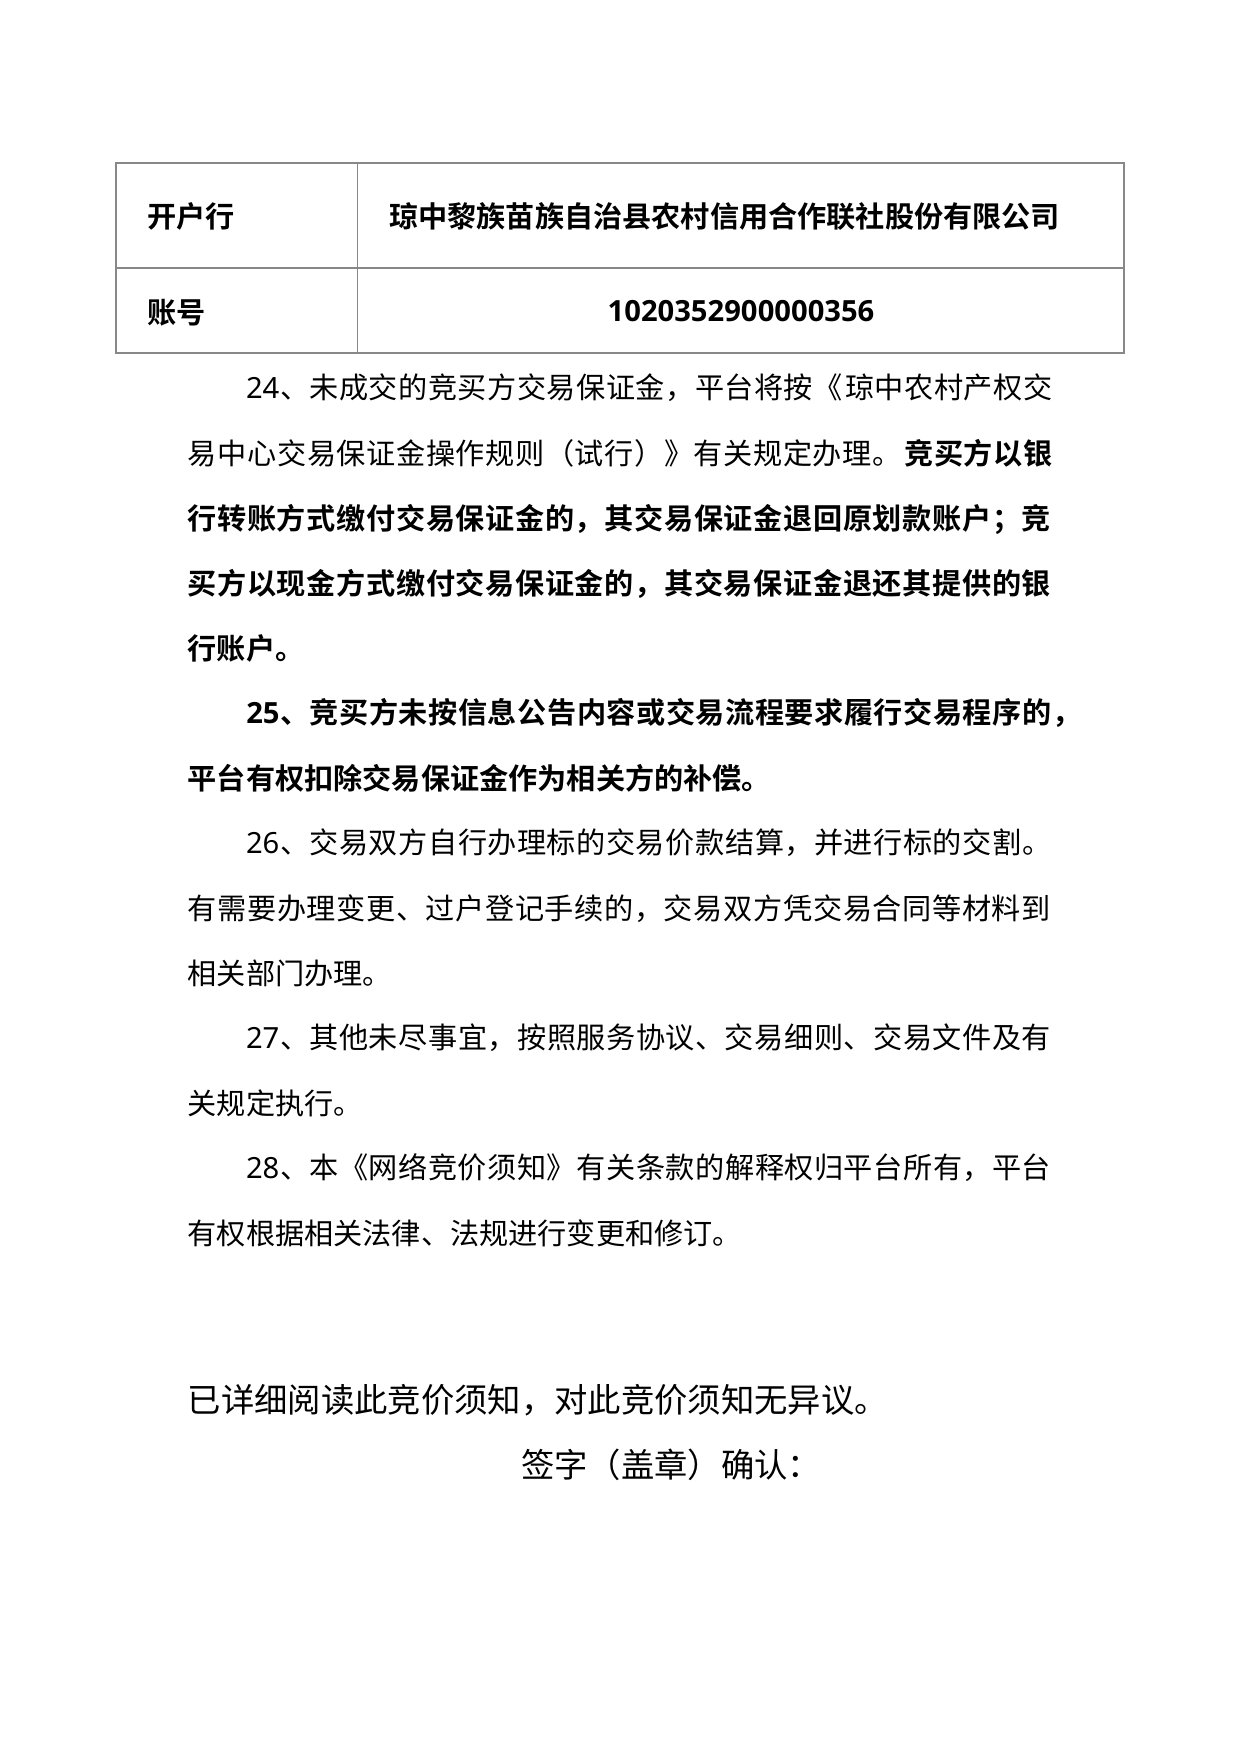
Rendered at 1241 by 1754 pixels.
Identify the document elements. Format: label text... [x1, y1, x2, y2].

table_cell 账号 [117, 269, 357, 352]
text 28、本《网络竞价须知》有关条款的解释权归平台所有，平台有权根据相关法律、法规进行变更和修订。 [187, 1134, 1053, 1264]
text 27、其他未尽事宜，按照服务协议、交易细则、交易文件及有关规定执行。 [187, 1004, 1053, 1134]
table_cell 1020352900000356 [358, 269, 1123, 352]
text 26、交易双方自行办理标的交易价款结算，并进行标的交割。有需要办理变更、过户登记手续的，交易双方凭交易合同等材料到相关部门办理。 [187, 809, 1053, 1004]
text 25、竞买方未按信息公告内容或交易流程要求履行交易程序的，平台有权扣除交易保证金作为相关方的补偿。 [187, 679, 1053, 809]
table_cell 开户行 [117, 164, 357, 267]
text 24、未成交的竞买方交易保证金，平台将按《琼中农村产权交易中心交易保证金操作规则（试行）》有关规定办理。竞买方以银行转账方式缴付交易保证金的，其交易保证金退回原划款账户；竞买方以现金方式缴付交易保证金的，其交易保证金退还其提供的银行账户。 [187, 354, 1053, 679]
table_cell 琼中黎族苗族自治县农村信用合作联社股份有限公司 [358, 164, 1123, 267]
text 签字（盖章）确认： [187, 1431, 1053, 1496]
text 已详细阅读此竞价须知，对此竞价须知无异议。 [187, 1366, 1053, 1431]
